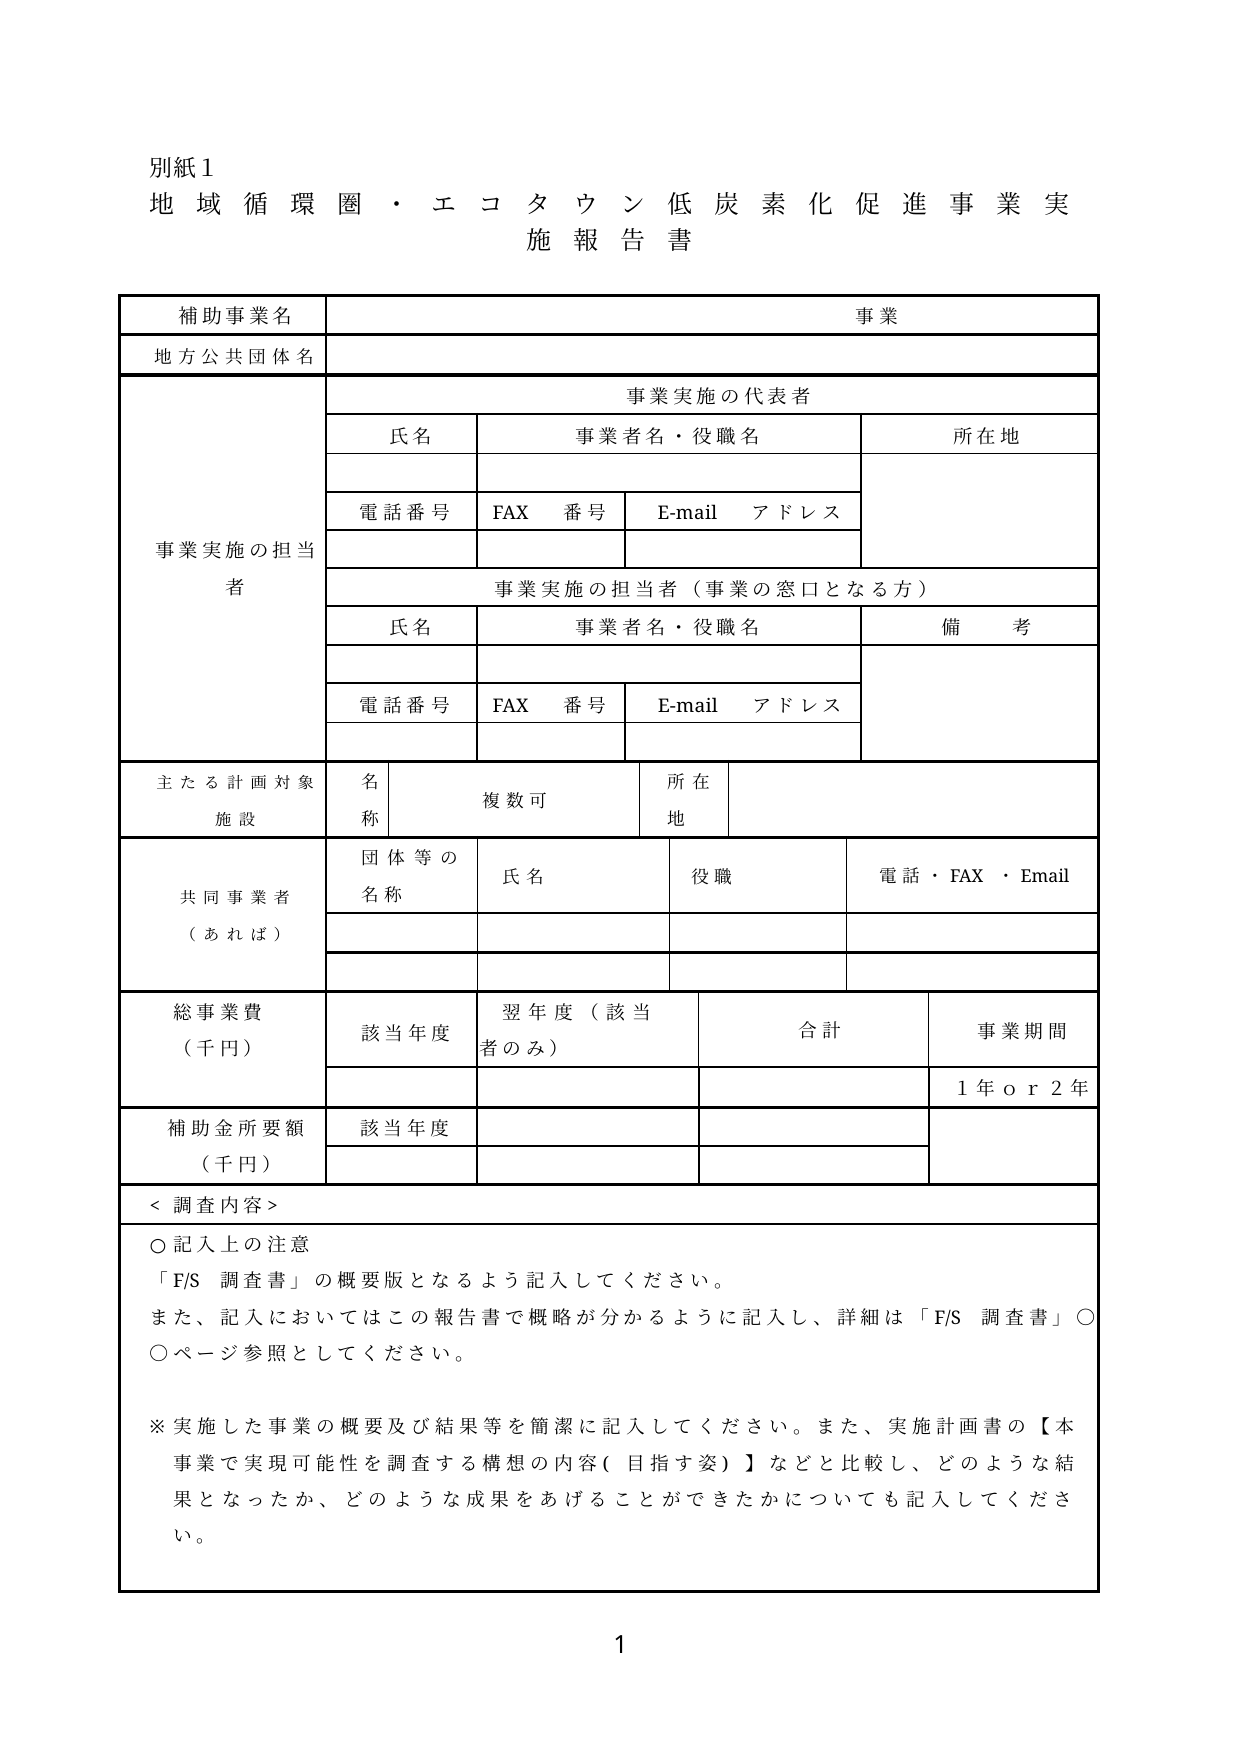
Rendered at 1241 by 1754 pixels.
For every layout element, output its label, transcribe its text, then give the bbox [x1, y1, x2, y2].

table_cell [862, 454, 1097, 567]
table_cell [327, 1068, 476, 1106]
table_cell [478, 954, 669, 990]
table_cell E-mailアドレス [626, 684, 860, 721]
table_cell [847, 954, 1097, 990]
table_cell 備 考 [862, 607, 1097, 644]
text 地域循環圏・エコタウン低炭素化促進事業実施報告書 [149, 184, 1091, 257]
table_cell 事業期間 [929, 993, 1097, 1066]
table_cell 役職 [670, 839, 846, 912]
table_cell [327, 646, 476, 682]
table_cell FAX番号 [478, 493, 624, 529]
table_cell 事業実施の代表者 [327, 377, 1097, 413]
table_cell [700, 1068, 928, 1106]
table_cell E-mailアドレス [626, 493, 860, 529]
table_cell [626, 531, 860, 567]
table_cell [121, 1225, 1097, 1589]
table_cell [700, 1109, 928, 1145]
table_cell [700, 1147, 928, 1183]
table_cell 氏名 [327, 607, 476, 644]
table_cell 総事業費 （千円） [121, 993, 325, 1106]
table_cell 合計 [699, 993, 928, 1066]
table_cell [327, 723, 476, 760]
table_cell 事業者名・役職名 [478, 415, 860, 452]
table_cell 共同事業者 （あれば） [121, 839, 325, 990]
table_cell 電話・FAX・Email [847, 839, 1097, 912]
table_header 補助事業名 [121, 297, 325, 333]
table_cell 主たる計画対象施設 [121, 763, 325, 836]
table_cell 該当年度 [327, 993, 476, 1066]
table_cell [626, 723, 860, 760]
table_cell 該当年度 [327, 1109, 476, 1145]
table_cell [862, 646, 1097, 760]
table_cell [327, 336, 1097, 373]
table_cell [478, 646, 860, 682]
table_cell 複数可 [389, 763, 639, 836]
table_cell 氏名 [478, 839, 669, 912]
table_cell [327, 531, 476, 567]
table_cell [478, 454, 860, 491]
table_cell [930, 1109, 1097, 1183]
table_cell 団体等の名称 [327, 839, 477, 912]
table_cell 地方公共団体名 [121, 336, 325, 373]
table_cell 所在地 [862, 415, 1097, 452]
table_cell <調査内容> [121, 1186, 1097, 1223]
table_cell [327, 454, 476, 491]
table_cell 電話番号 [327, 493, 476, 529]
table_cell [670, 914, 846, 951]
table_cell 名称 [327, 763, 388, 836]
table_cell [478, 1068, 698, 1106]
table_cell [670, 954, 846, 990]
table_cell 事業実施の担当者 [121, 377, 325, 760]
table_cell [729, 763, 1097, 836]
table_cell [327, 954, 477, 990]
table_cell [478, 1109, 698, 1145]
table_cell 氏名 [327, 415, 476, 452]
table_header 事業 [327, 297, 1097, 333]
table_cell [478, 531, 624, 567]
table_cell [327, 1147, 476, 1183]
table_cell 翌年度（該当者のみ） [478, 993, 698, 1066]
table_cell 事業者名・役職名 [478, 607, 860, 644]
table_cell 補助金所要額 （千円） [121, 1109, 325, 1183]
table_cell [478, 1147, 698, 1183]
text 別紙１ [149, 148, 1091, 184]
table_cell 事業実施の担当者（事業の窓口となる方） [327, 569, 1097, 605]
table_cell [847, 914, 1097, 951]
table_cell [478, 914, 669, 951]
table_cell 電話番号 [327, 684, 476, 721]
table_cell [478, 723, 624, 760]
table_cell 所在地 [640, 763, 728, 836]
table_cell [327, 914, 477, 951]
table_cell １年ｏｒ２年 [930, 1068, 1097, 1106]
table_cell FAX番号 [478, 684, 624, 721]
